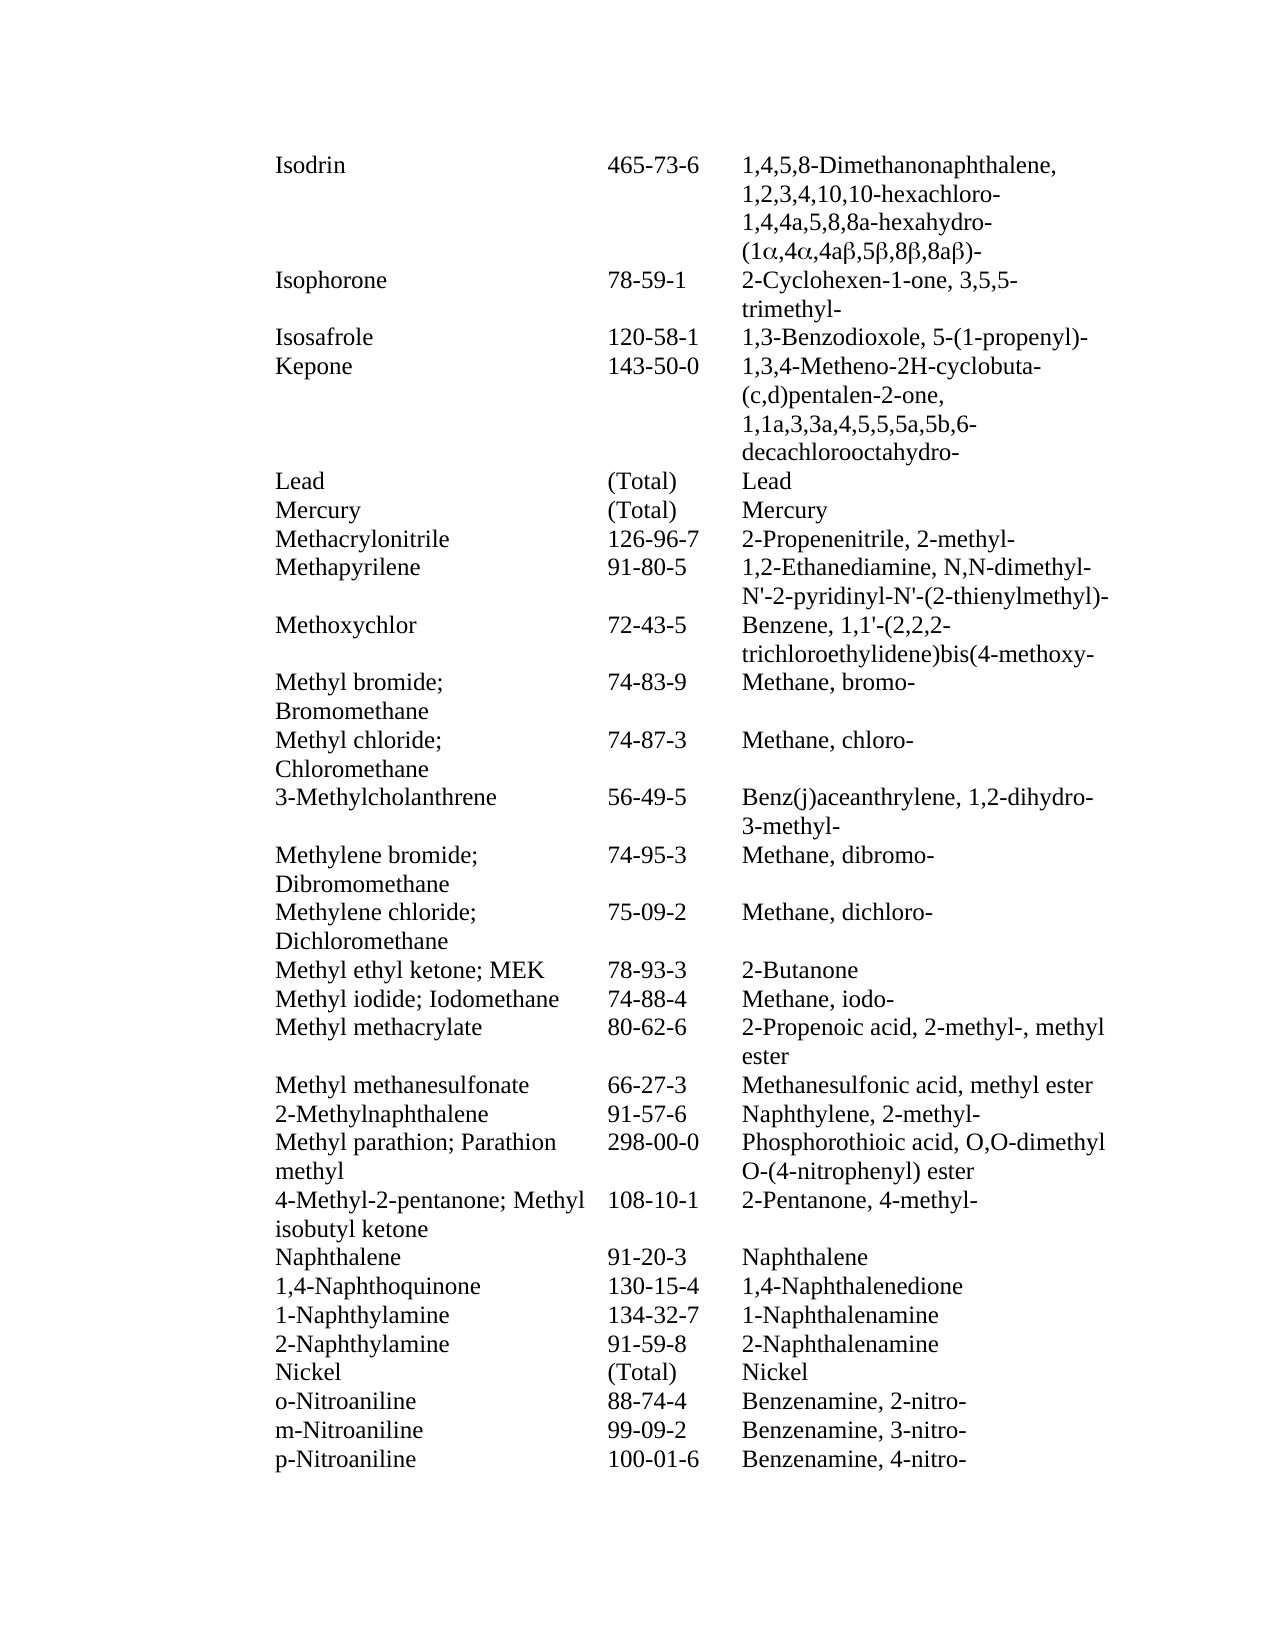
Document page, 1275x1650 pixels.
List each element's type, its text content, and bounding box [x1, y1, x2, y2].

table_cell Isosafrole [267, 323, 602, 351]
table_cell 74-83-9 [602, 668, 734, 725]
table_cell Naphthalene [267, 1243, 602, 1271]
table_cell 74-87-3 [602, 725, 734, 782]
table_cell Methane, dichloro- [734, 898, 1117, 955]
table_cell o-Nitroaniline [267, 1386, 602, 1415]
table_cell Lead [267, 466, 602, 495]
table_cell Nickel [267, 1358, 602, 1386]
table_cell Methapyrilene [267, 553, 602, 610]
table_cell 78-93-3 [602, 955, 734, 984]
table_cell 126-96-7 [602, 524, 734, 552]
table_cell 2-Methylnaphthalene [267, 1099, 602, 1127]
table_cell m-Nitroaniline [267, 1415, 602, 1444]
table_cell 3-Methylcholanthrene [267, 783, 602, 840]
table_cell 75-09-2 [602, 898, 734, 955]
table_cell 108-10-1 [602, 1185, 734, 1242]
table_cell Methyl methanesulfonate [267, 1070, 602, 1099]
table_cell Benzenamine, 4-nitro- [734, 1444, 1117, 1472]
table_cell 120-58-1 [602, 323, 734, 351]
table_cell Methane, dibromo- [734, 840, 1117, 897]
table_cell Nickel [734, 1358, 1117, 1386]
table_cell 1,4,5,8-Dimethanonaphthalene, 1,2,3,4,10,10-hexachloro-1,4,4a,5,8,8a-hexahydro-(1,4,4a,5,8,8a)- [734, 150, 1117, 265]
table_cell Methane, chloro- [734, 725, 1117, 782]
table_cell Benzene, 1,1'-(2,2,2-trichloroethylidene)bis(4-methoxy- [734, 610, 1117, 667]
table_cell 91-80-5 [602, 553, 734, 610]
table_cell 78-59-1 [602, 265, 734, 322]
table_cell 1,2-Ethanediamine, N,N-dimethyl-N'-2-pyridinyl-N'-(2-thienylmethyl)- [734, 553, 1117, 610]
table_cell 72-43-5 [602, 610, 734, 667]
table_cell Methacrylonitrile [267, 524, 602, 552]
table_cell 99-09-2 [602, 1415, 734, 1444]
table_cell Methanesulfonic acid, methyl ester [734, 1070, 1117, 1099]
table_cell Benzenamine, 3-nitro- [734, 1415, 1117, 1444]
table_cell 1,4-Naphthoquinone [267, 1271, 602, 1300]
table_cell 465-73-6 [602, 150, 734, 265]
table_cell 1,4-Naphthalenedione [734, 1271, 1117, 1300]
table_cell 2-Cyclohexen-1-one, 3,5,5-trimethyl- [734, 265, 1117, 322]
table_cell Benz(j)aceanthrylene, 1,2-dihydro-3-methyl- [734, 783, 1117, 840]
table_cell Isodrin [267, 150, 602, 265]
table_cell Methyl iodide; Iodomethane [267, 984, 602, 1012]
table_cell 2-Naphthylamine [267, 1329, 602, 1357]
table_cell Methyl ethyl ketone; MEK [267, 955, 602, 984]
table_cell Mercury [734, 495, 1117, 524]
table_cell 1-Naphthalenamine [734, 1300, 1117, 1329]
table_cell Naphthylene, 2-methyl- [734, 1099, 1117, 1127]
table_cell 56-49-5 [602, 783, 734, 840]
table_cell Kepone [267, 351, 602, 466]
table_cell Methylene chloride; Dichloromethane [267, 898, 602, 955]
table_cell Methyl methacrylate [267, 1013, 602, 1070]
table_cell Isophorone [267, 265, 602, 322]
table_cell 298-00-0 [602, 1128, 734, 1185]
table_cell 143-50-0 [602, 351, 734, 466]
table_cell Methoxychlor [267, 610, 602, 667]
table_cell 1,3,4-Metheno-2H-cyclobuta-(c,d)pentalen-2-one, 1,1a,3,3a,4,5,5,5a,5b,6-decachlorooctahydro- [734, 351, 1117, 466]
table_cell Lead [734, 466, 1117, 495]
table_cell 66-27-3 [602, 1070, 734, 1099]
table_cell 74-95-3 [602, 840, 734, 897]
table_cell Methane, iodo- [734, 984, 1117, 1012]
table_cell 4-Methyl-2-pentanone; Methyl isobutyl ketone [267, 1185, 602, 1242]
table_cell 88-74-4 [602, 1386, 734, 1415]
table_cell Methyl parathion; Parathion methyl [267, 1128, 602, 1185]
table_cell Methane, bromo- [734, 668, 1117, 725]
table_cell 91-57-6 [602, 1099, 734, 1127]
table_cell Mercury [267, 495, 602, 524]
table_cell 2-Propenoic acid, 2-methyl-, methyl ester [734, 1013, 1117, 1070]
table_cell Methyl bromide; Bromomethane [267, 668, 602, 725]
table_cell 2-Pentanone, 4-methyl- [734, 1185, 1117, 1242]
table_cell 134-32-7 [602, 1300, 734, 1329]
table_cell 2-Propenenitrile, 2-methyl- [734, 524, 1117, 552]
table_cell Naphthalene [734, 1243, 1117, 1271]
table_cell 100-01-6 [602, 1444, 734, 1472]
table_cell 130-15-4 [602, 1271, 734, 1300]
table_cell 91-59-8 [602, 1329, 734, 1357]
table_cell 1,3-Benzodioxole, 5-(1-propenyl)- [734, 323, 1117, 351]
table_cell p-Nitroaniline [267, 1444, 602, 1472]
table_cell 80-62-6 [602, 1013, 734, 1070]
table_cell 2-Butanone [734, 955, 1117, 984]
table_cell (Total) [602, 1358, 734, 1386]
table_cell Methylene bromide; Dibromomethane [267, 840, 602, 897]
table_cell Methyl chloride; Chloromethane [267, 725, 602, 782]
table_cell (Total) [602, 466, 734, 495]
table_cell (Total) [602, 495, 734, 524]
table_cell Phosphorothioic acid, O,O-dimethyl O-(4-nitrophenyl) ester [734, 1128, 1117, 1185]
table_cell Benzenamine, 2-nitro- [734, 1386, 1117, 1415]
table_cell 1-Naphthylamine [267, 1300, 602, 1329]
table_cell 74-88-4 [602, 984, 734, 1012]
table_cell 2-Naphthalenamine [734, 1329, 1117, 1357]
table_cell 91-20-3 [602, 1243, 734, 1271]
